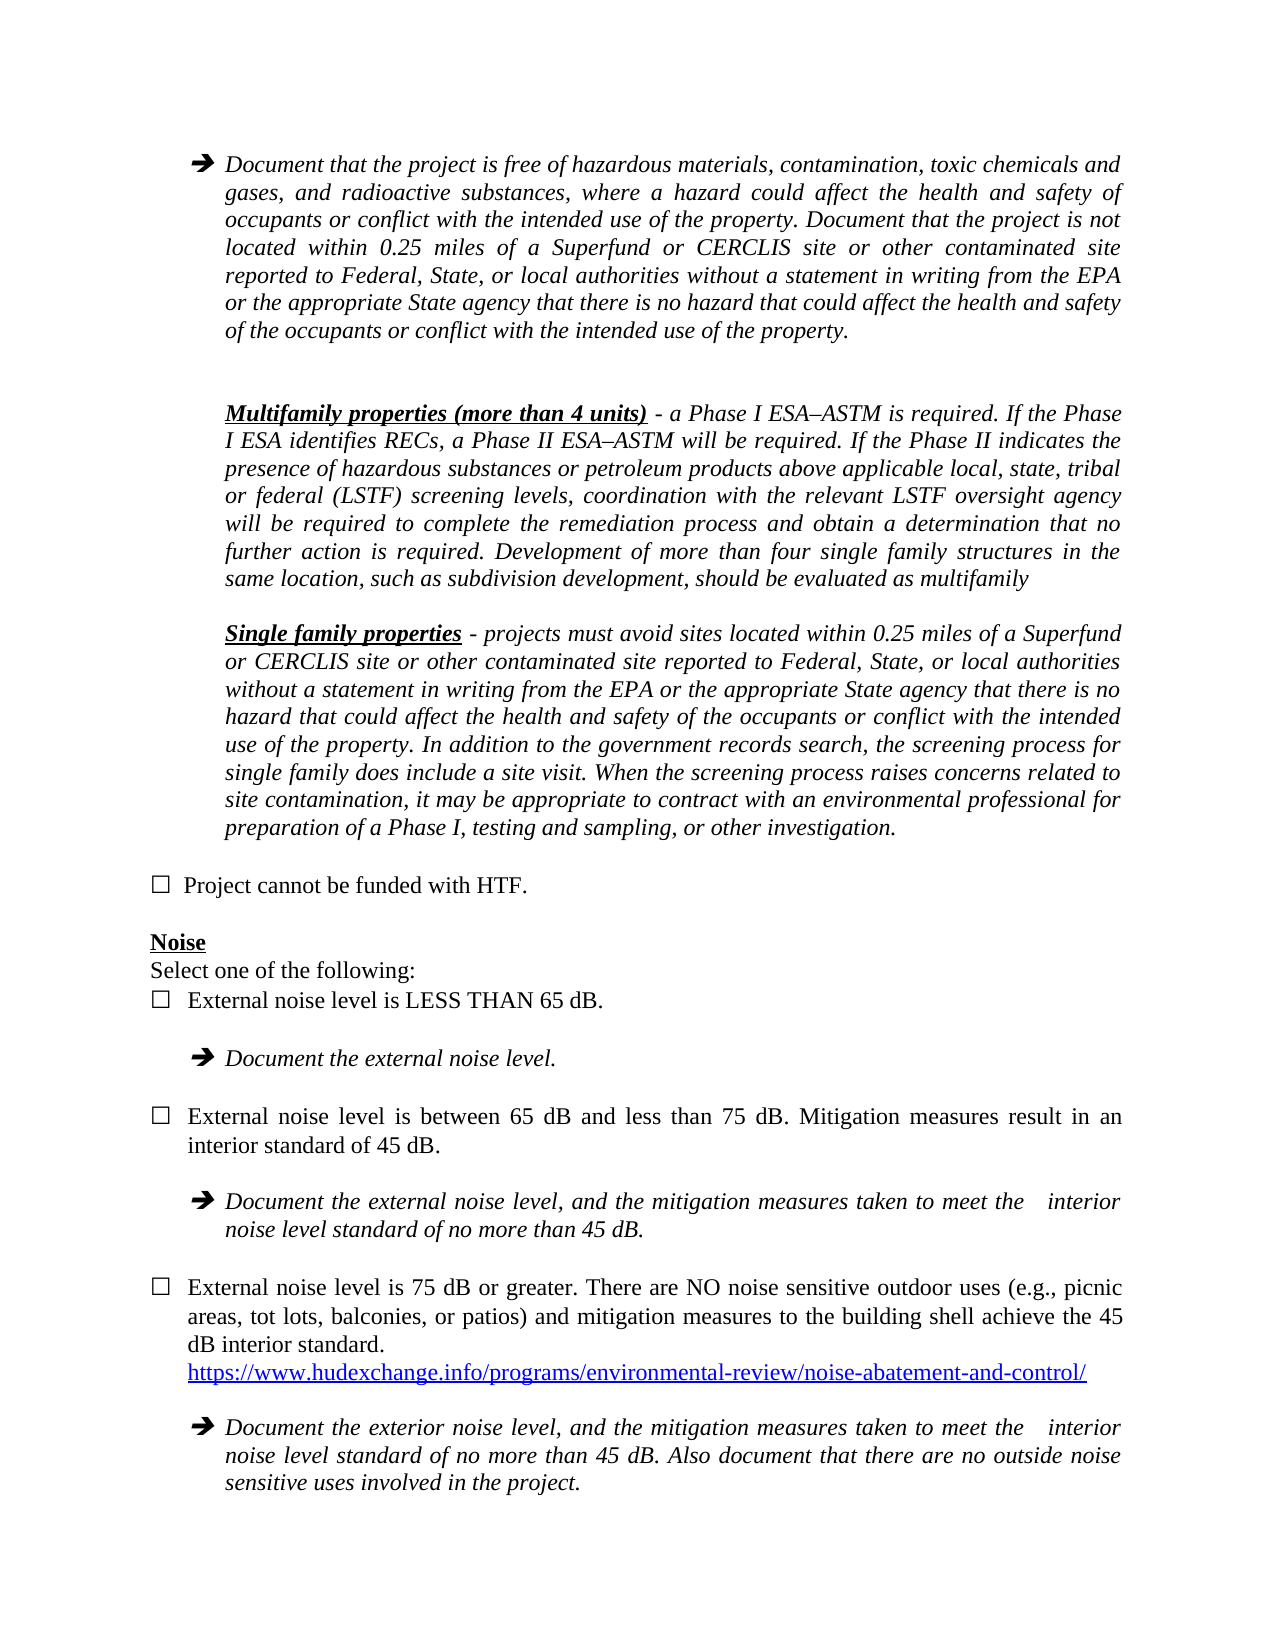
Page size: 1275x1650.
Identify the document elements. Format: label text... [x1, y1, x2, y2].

text External noise level is LESS THAN 65 dB. [150, 983, 1125, 1016]
list Document the external noise level, and the mitigation measures taken to meet the interior noise level standard of no more than 45 dB. [187, 1187, 1125, 1242]
text Multifamily properties (more than 4 units) - a Phase I ESA–ASTM is required. If the Phase I ESA identifies RECs, a Phase II ESA–ASTM will be required. If the Phase II indicates the presence of hazardous substances or petroleum products above applicable local, state, tribal or federal (LSTF) screening levels, coordination with the relevant LSTF oversight agency will be required to complete the remediation process and obtain a determination that no further action is required. Development of more than four single family structures in the same location, such as subdivision development, should be evaluated as multifamily [225, 399, 1125, 592]
text External noise level is between 65 dB and less than 75 dB. Mitigation measures result in an interior standard of 45 dB. [150, 1099, 1125, 1159]
text Select one of the following: [150, 956, 1125, 983]
text External noise level is 75 dB or greater. There are NO noise sensitive outdoor uses (e.g., picnic areas, tot lots, balconies, or patios) and mitigation measures to the building shell achieve the 45 dB interior standard. [150, 1270, 1125, 1358]
list Document that the project is free of hazardous materials, contamination, toxic chemicals and gases, and radioactive substances, where a hazard could affect the health and safety of occupants or conflict with the intended use of the property. Document that the project is not located within 0.25 miles of a Superfund or CERCLIS site or other contaminated site reported to Federal, State, or local authorities without a statement in writing from the EPA or the appropriate State agency that there is no hazard that could affect the health and safety of the occupants or conflict with the intended use of the property. [187, 150, 1125, 343]
text https://www.hudexchange.info/programs/environmental-review/noise-abatement-and-control/ [150, 1358, 1125, 1385]
list Document the external noise level. [187, 1043, 1125, 1071]
list Document the exterior noise level, and the mitigation measures taken to meet the interior noise level standard of no more than 45 dB. Also document that there are no outside noise sensitive uses involved in the project. [187, 1413, 1125, 1496]
text Noise [150, 928, 1125, 956]
text Single family properties - projects must avoid sites located within 0.25 miles of a Superfund or CERCLIS site or other contaminated site reported to Federal, State, or local authorities without a statement in writing from the EPA or the appropriate State agency that there is no hazard that could affect the health and safety of the occupants or conflict with the intended use of the property. In addition to the government records search, the screening process for single family does include a site visit. When the screening process raises concerns related to site contamination, it may be appropriate to contract with an environmental professional for preparation of a Phase I, testing and sampling, or other investigation. [225, 619, 1125, 840]
text Project cannot be funded with HTF. [150, 868, 1125, 901]
